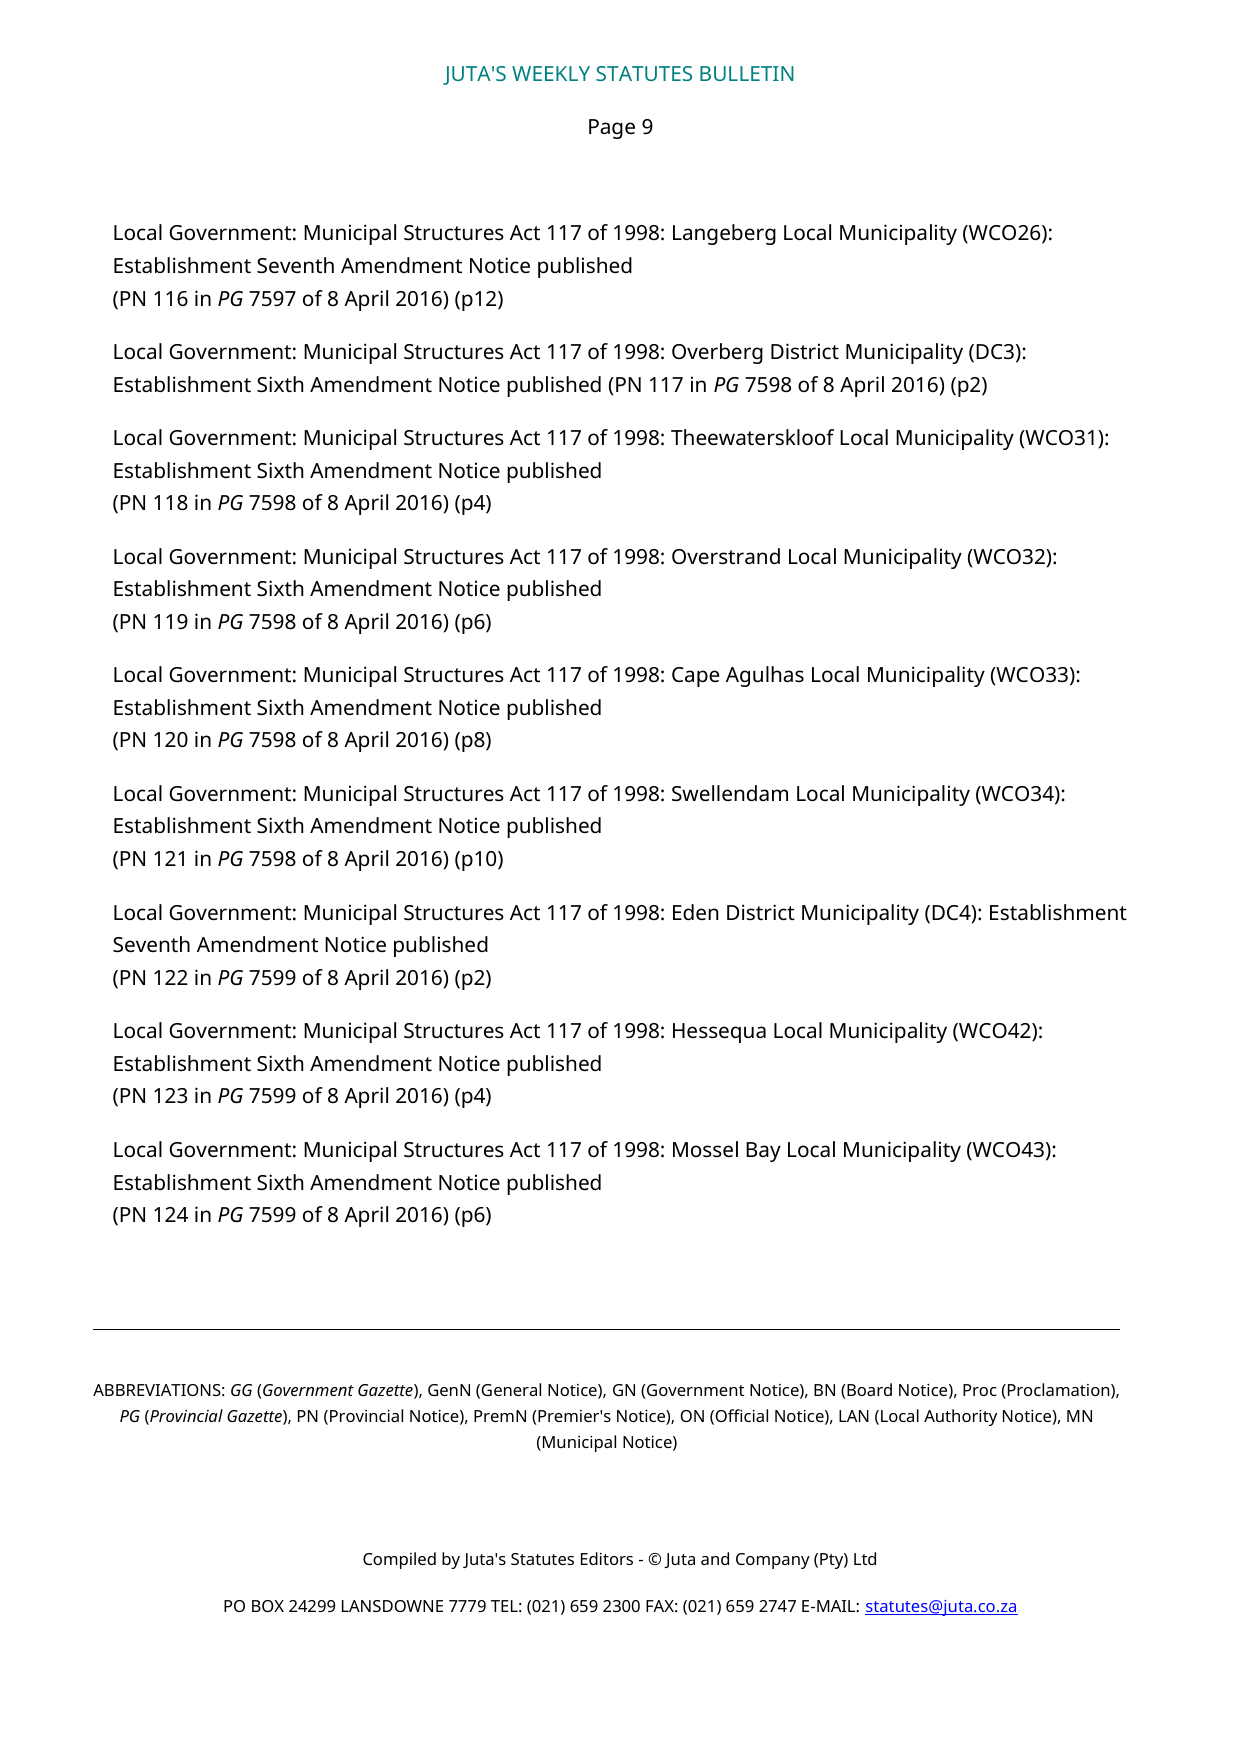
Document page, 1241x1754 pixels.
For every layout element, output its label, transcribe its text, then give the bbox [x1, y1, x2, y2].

text Local Government: Municipal Structures Act 117 of 1998: Theewaterskloof Local Municipality (WCO31): Establishment Sixth Amendment Notice published (PN 118 in PG 7598 of 8 April 2016) (p4) [112, 423, 1128, 517]
text Local Government: Municipal Structures Act 117 of 1998: Swellendam Local Municipality (WCO34): Establishment Sixth Amendment Notice published (PN 121 in PG 7598 of 8 April 2016) (p10) [112, 779, 1128, 873]
text Local Government: Municipal Structures Act 117 of 1998: Cape Agulhas Local Municipality (WCO33): Establishment Sixth Amendment Notice published (PN 120 in PG 7598 of 8 April 2016) (p8) [112, 660, 1128, 754]
text Local Government: Municipal Structures Act 117 of 1998: Overberg District Municipality (DC3): Establishment Sixth Amendment Notice published (PN 117 in PG 7598 of 8 April 2016) (p2) [112, 337, 1128, 398]
text Local Government: Municipal Structures Act 117 of 1998: Overstrand Local Municipality (WCO32): Establishment Sixth Amendment Notice published (PN 119 in PG 7598 of 8 April 2016) (p6) [112, 542, 1128, 635]
text Local Government: Municipal Structures Act 117 of 1998: Langeberg Local Municipality (WCO26): Establishment Seventh Amendment Notice published (PN 116 in PG 7597 of 8 April 2016) (p12) [112, 218, 1128, 312]
text Local Government: Municipal Structures Act 117 of 1998: Eden District Municipality (DC4): Establishment Seventh Amendment Notice published (PN 122 in PG 7599 of 8 April 2016) (p2) [112, 898, 1128, 991]
text Local Government: Municipal Structures Act 117 of 1998: Mossel Bay Local Municipality (WCO43): Establishment Sixth Amendment Notice published (PN 124 in PG 7599 of 8 April 2016) (p6) [112, 1135, 1128, 1229]
text Local Government: Municipal Structures Act 117 of 1998: Hessequa Local Municipality (WCO42): Establishment Sixth Amendment Notice published (PN 123 in PG 7599 of 8 April 2016) (p4) [112, 1016, 1128, 1110]
